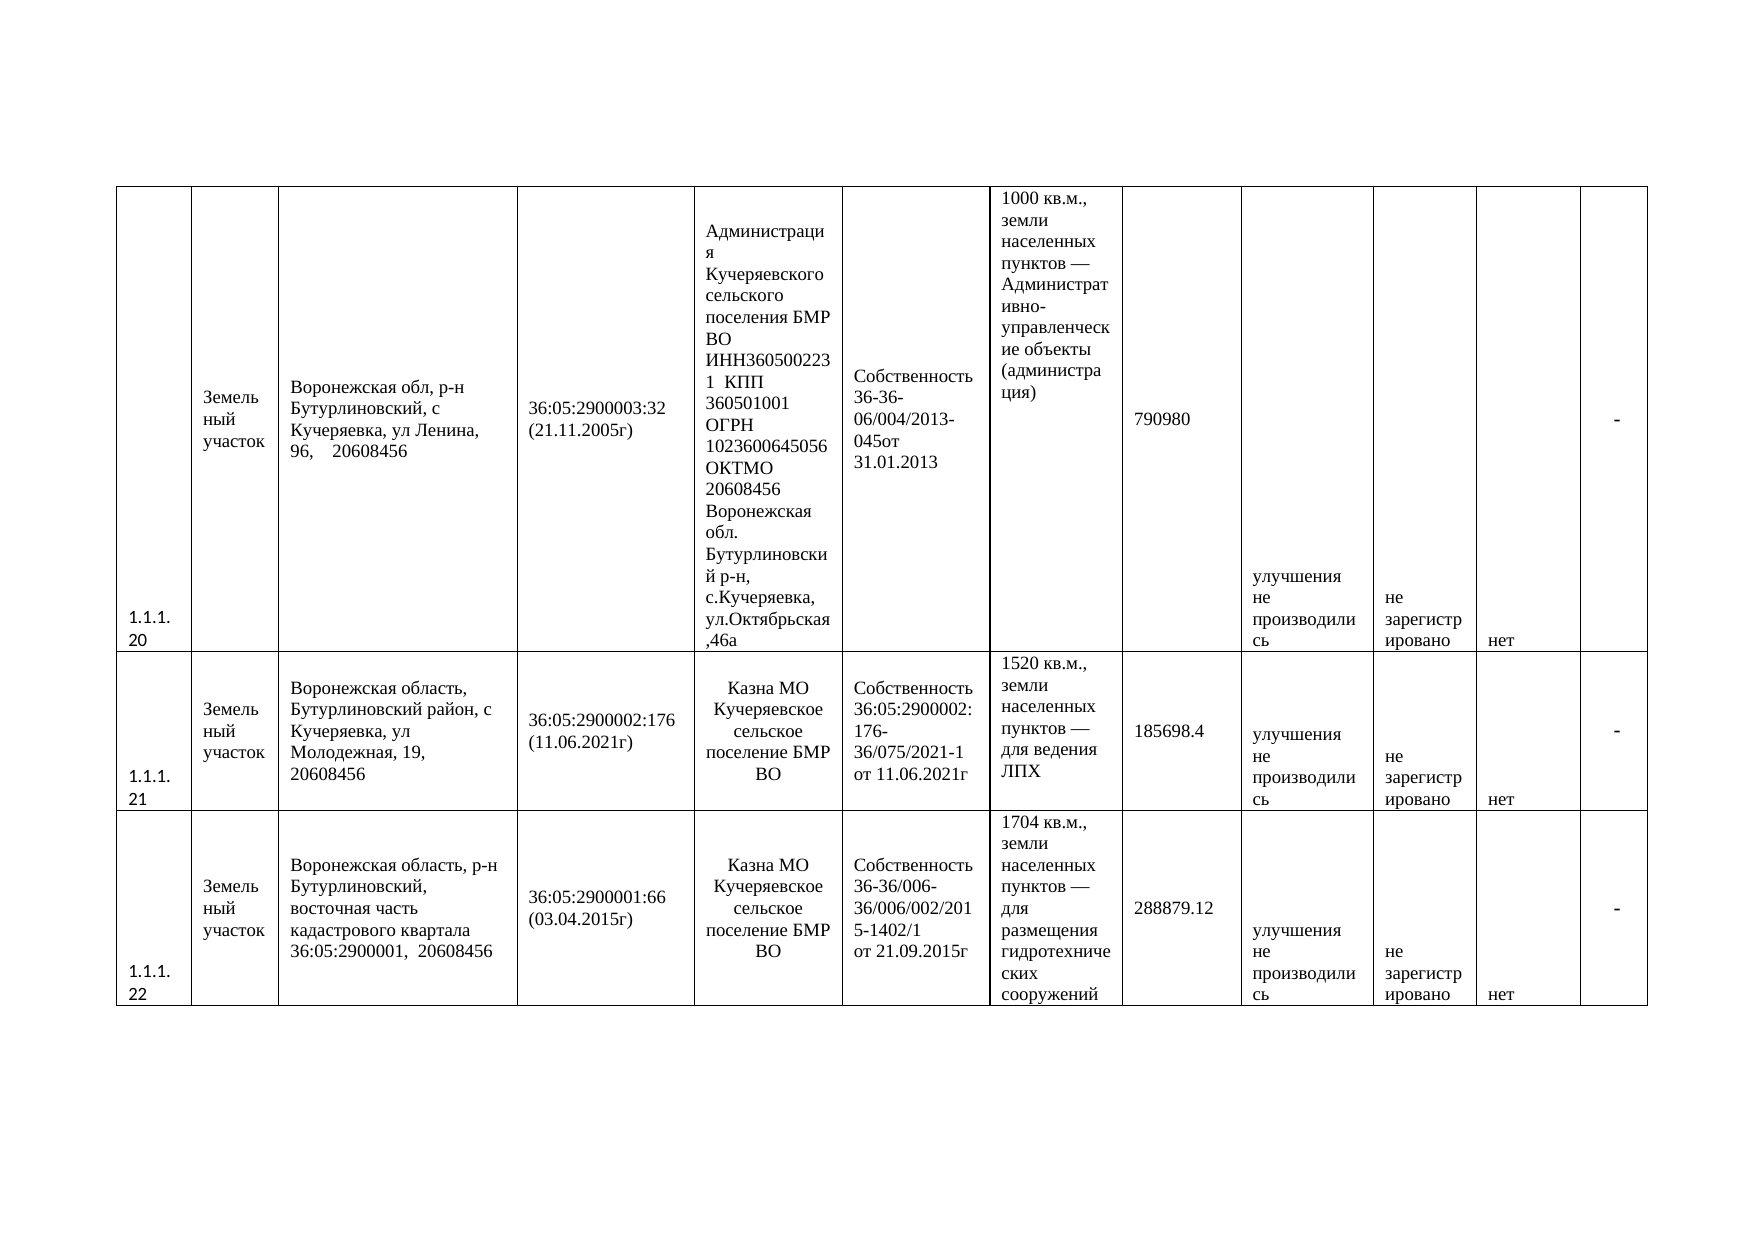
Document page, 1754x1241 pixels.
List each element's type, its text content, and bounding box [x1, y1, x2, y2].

table_cell 36:05:2900002:176 (11.06.2021г) [518, 652, 694, 809]
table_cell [695, 811, 842, 1005]
table_cell 1.1.1.21 [117, 652, 191, 809]
table_cell 1704 кв.м., земли населенных пунктов —для размещения гидротехнических сооружений [991, 811, 1122, 1005]
table_cell нет [1477, 811, 1580, 1005]
table_cell 1.1.1.22 [117, 811, 191, 1005]
table_cell 36:05:2900003:32 (21.11.2005г) [518, 187, 694, 651]
table_cell - [1581, 652, 1647, 809]
table_cell Воронежская область, Бутурлиновский район, с Кучеряевка, ул Молодежная, 19, 20608456 [279, 652, 517, 809]
table_cell не зарегистрировано [1374, 652, 1476, 809]
table_cell 1000 кв.м., земли населенных пунктов —Административно-управленческие объекты (администрация) [991, 187, 1122, 651]
table_cell Земельный участок [192, 811, 278, 1005]
table_cell 185698.4 [1123, 652, 1241, 809]
table_cell нет [1477, 187, 1580, 651]
table_cell 1.1.1.20 [117, 187, 191, 651]
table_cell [1242, 811, 1373, 1005]
table_cell 36:05:2900001:66 (03.04.2015г) [518, 811, 694, 1005]
table_cell улучшения не производились [1242, 652, 1373, 809]
table_cell - [1581, 187, 1647, 651]
table_cell 288879.12 [1123, 811, 1241, 1005]
table_cell 1520 кв.м., земли населенных пунктов —для ведения ЛПХ [991, 652, 1122, 809]
table_cell - [1581, 811, 1647, 1005]
table_cell 790980 [1123, 187, 1241, 651]
table_cell Казна МО Кучеряевское сельское поселение БМР ВО [695, 652, 842, 809]
table_cell Воронежская область, р-н Бутурлиновский, восточная часть кадастрового квартала 36:05:2900001, 20608456 [279, 811, 517, 1005]
table_cell Земельный участок [192, 652, 278, 809]
table_cell Собственность36-36-06/004/2013-045от 31.01.2013 [843, 187, 989, 651]
table_cell не зарегистрировано [1374, 187, 1476, 651]
table_cell Воронежская обл, р-н Бутурлиновский, с Кучеряевка, ул Ленина, 96, 20608456 [279, 187, 517, 651]
table_cell Собственность 36:05:2900002:176-36/075/2021-1 от 11.06.2021г [843, 652, 989, 809]
table_cell Собственность 36-36/006-36/006/002/2015-1402/1 от 21.09.2015г [843, 811, 989, 1005]
table_cell Земельный участок [192, 187, 278, 651]
table_cell нет [1477, 652, 1580, 809]
table_cell не зарегистрировано [1374, 811, 1476, 1005]
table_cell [695, 187, 842, 651]
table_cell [1242, 187, 1373, 651]
